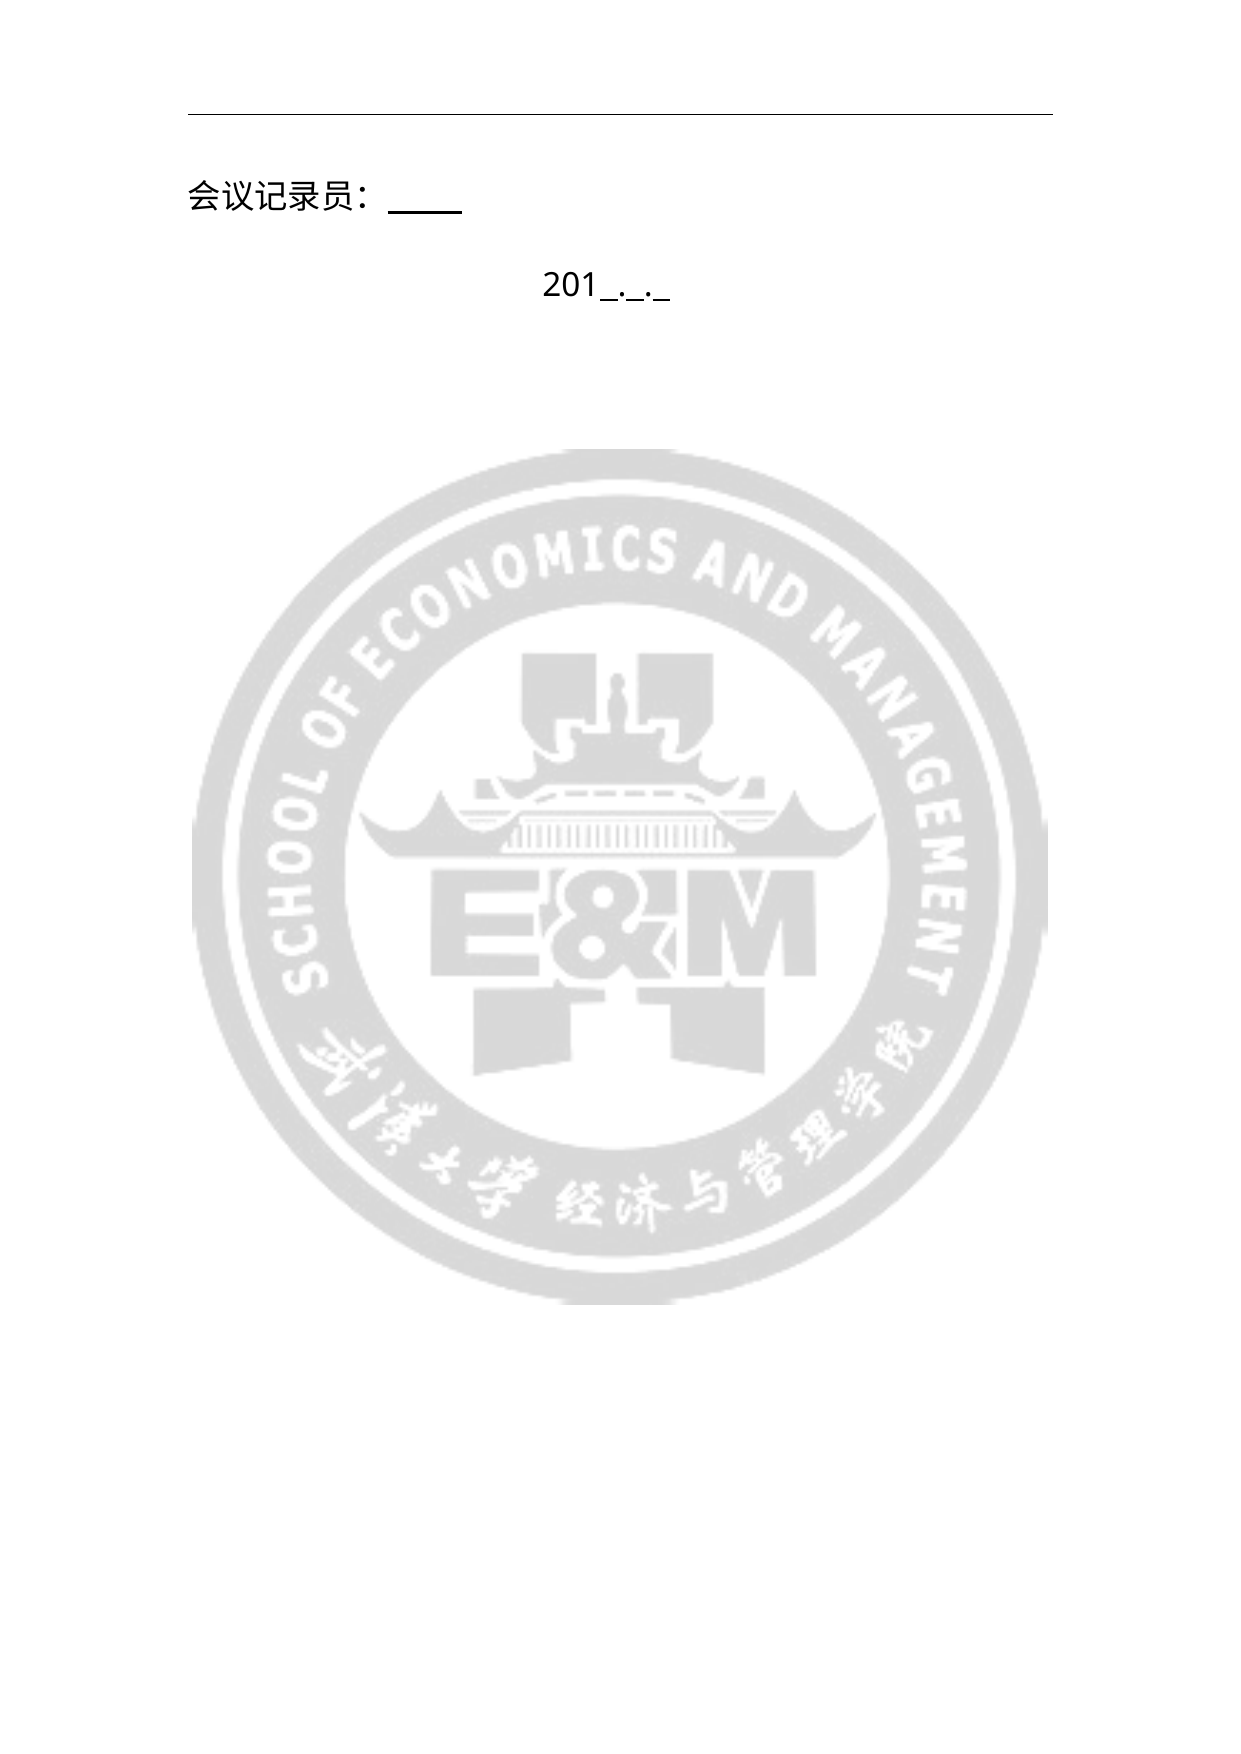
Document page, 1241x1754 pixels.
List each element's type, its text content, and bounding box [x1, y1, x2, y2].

text 201 . . [187, 251, 1053, 316]
text 会议记录员： [187, 162, 1053, 227]
